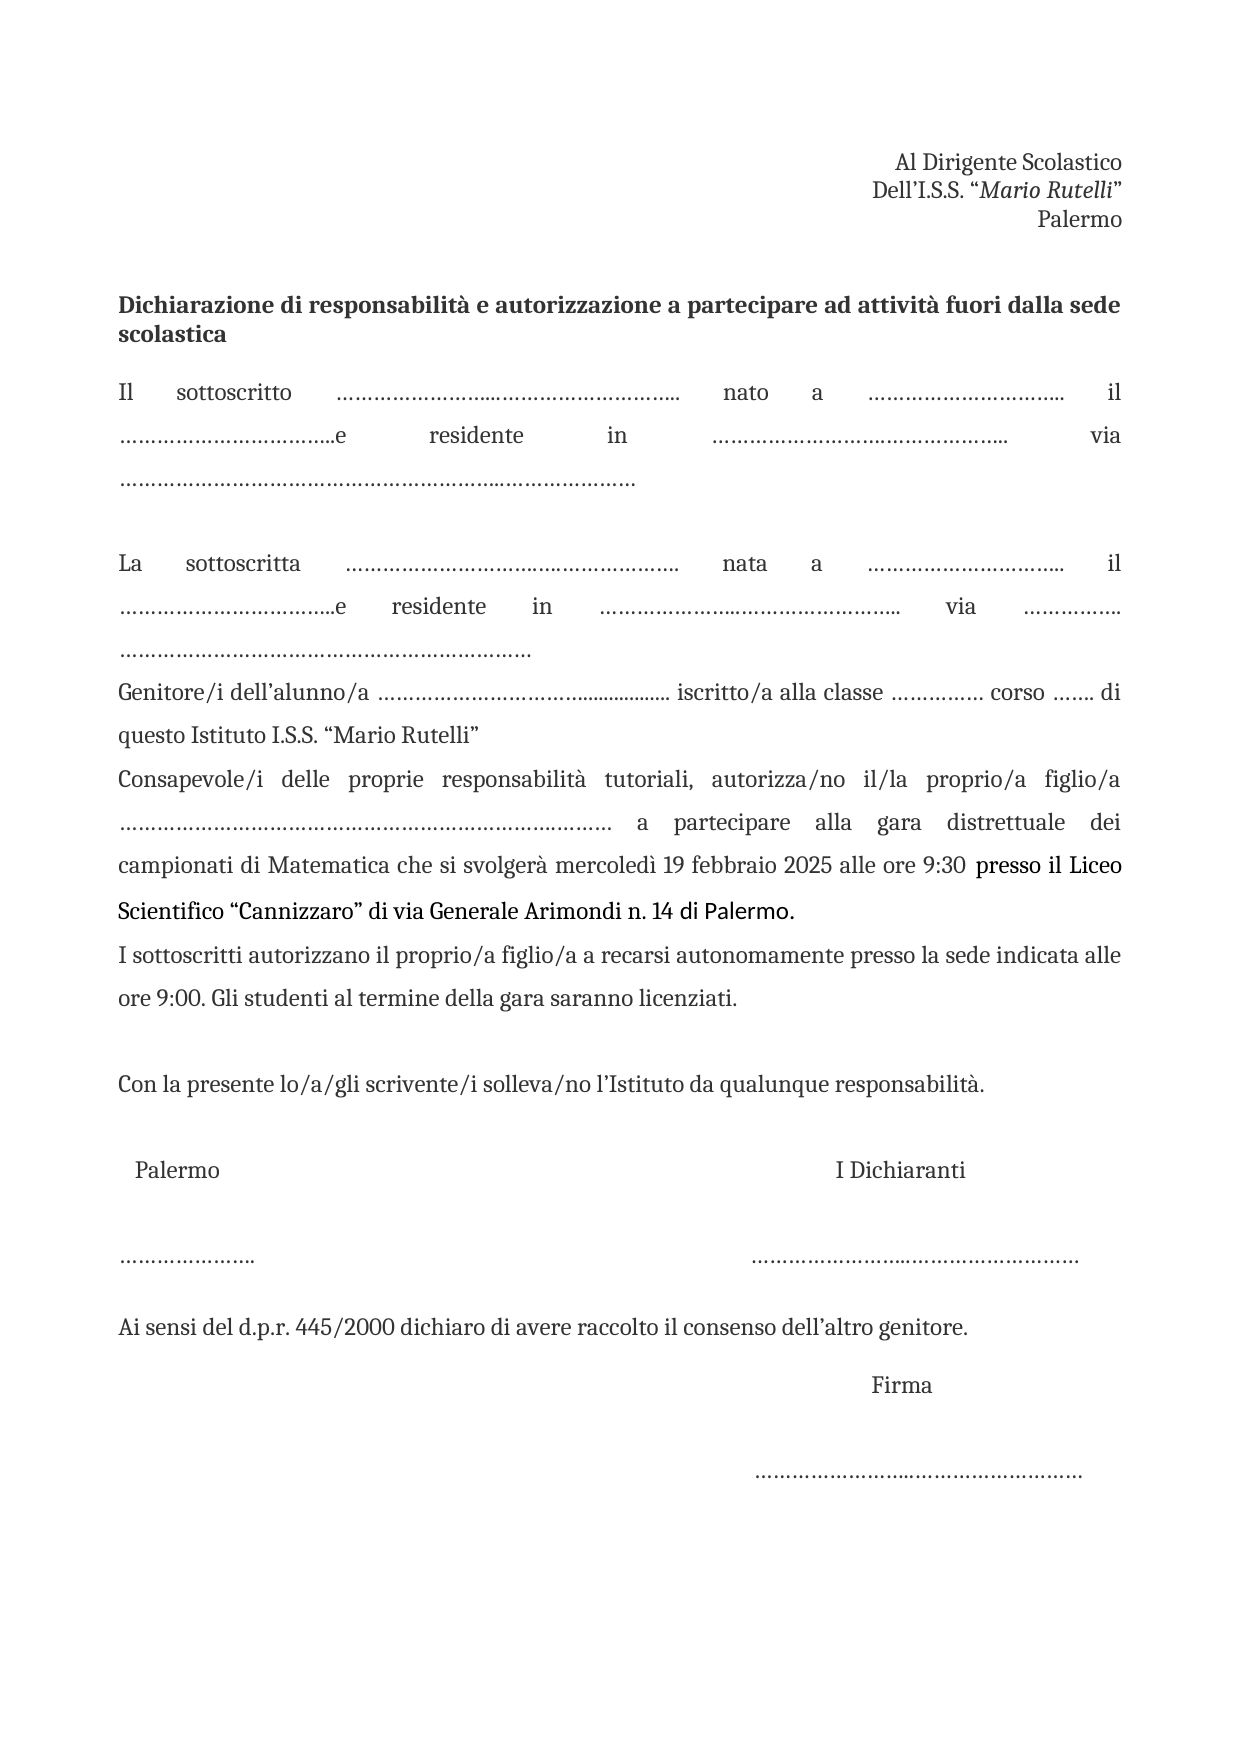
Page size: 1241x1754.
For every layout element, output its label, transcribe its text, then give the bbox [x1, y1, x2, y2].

text La sottoscritta ………………………….….………………. nata a ………………………….. il ……………………………..e residente in …………………..…………………….. via …………….………………………………………………………… [118, 549, 1122, 664]
text I sottoscritti autorizzano il proprio/a figlio/a a recarsi autonomamente presso la sede indicata alle ore 9:00. Gli studenti al termine della gara saranno licenziati. [118, 941, 1122, 1012]
text Consapevole/i delle proprie responsabilità tutoriali, autorizza/no il/la proprio/a figlio/a …………………………………………………………….……… a partecipare alla gara distrettuale dei campionati di Matematica che si svolgerà mercoledì 19 febbraio 2025 alle ore 9:30 presso il Liceo Scientifico “Cannizzaro” di via Generale Arimondi n. 14 di Palermo. [118, 764, 1122, 925]
text Palermo [118, 205, 1122, 234]
text Firma [871, 1371, 1122, 1399]
text Ai sensi del d.p.r. 445/2000 dichiaro di avere raccolto il consenso dell’altro genitore. [118, 1313, 1122, 1342]
text Al Dirigente Scolastico [118, 148, 1122, 176]
text Dichiarazione di responsabilità e autorizzazione a partecipare ad attività fuori dalla sede scolastica [118, 291, 1122, 349]
text Il sottoscritto ……………………...……………………….. nato a ………………………….. il ……………………………..e residente in ……………………….……………….. via ……………………………………………………..………………… [118, 378, 1122, 493]
text Palermo I Dichiaranti [118, 1156, 1122, 1185]
text …………………. ……………………..……………………… [118, 1241, 1122, 1270]
text Dell’I.S.S. “Mario Rutelli” [118, 176, 1122, 205]
text Con la presente lo/a/gli scrivente/i solleva/no l’Istituto da qualunque responsabilità. [118, 1070, 1122, 1099]
text Genitore/i dell’alunno/a ……………………………................. iscritto/a alla classe …………… corso ……. di questo Istituto I.S.S. “Mario Rutelli” [118, 678, 1122, 750]
text ……………………..……………………… [753, 1428, 1122, 1485]
